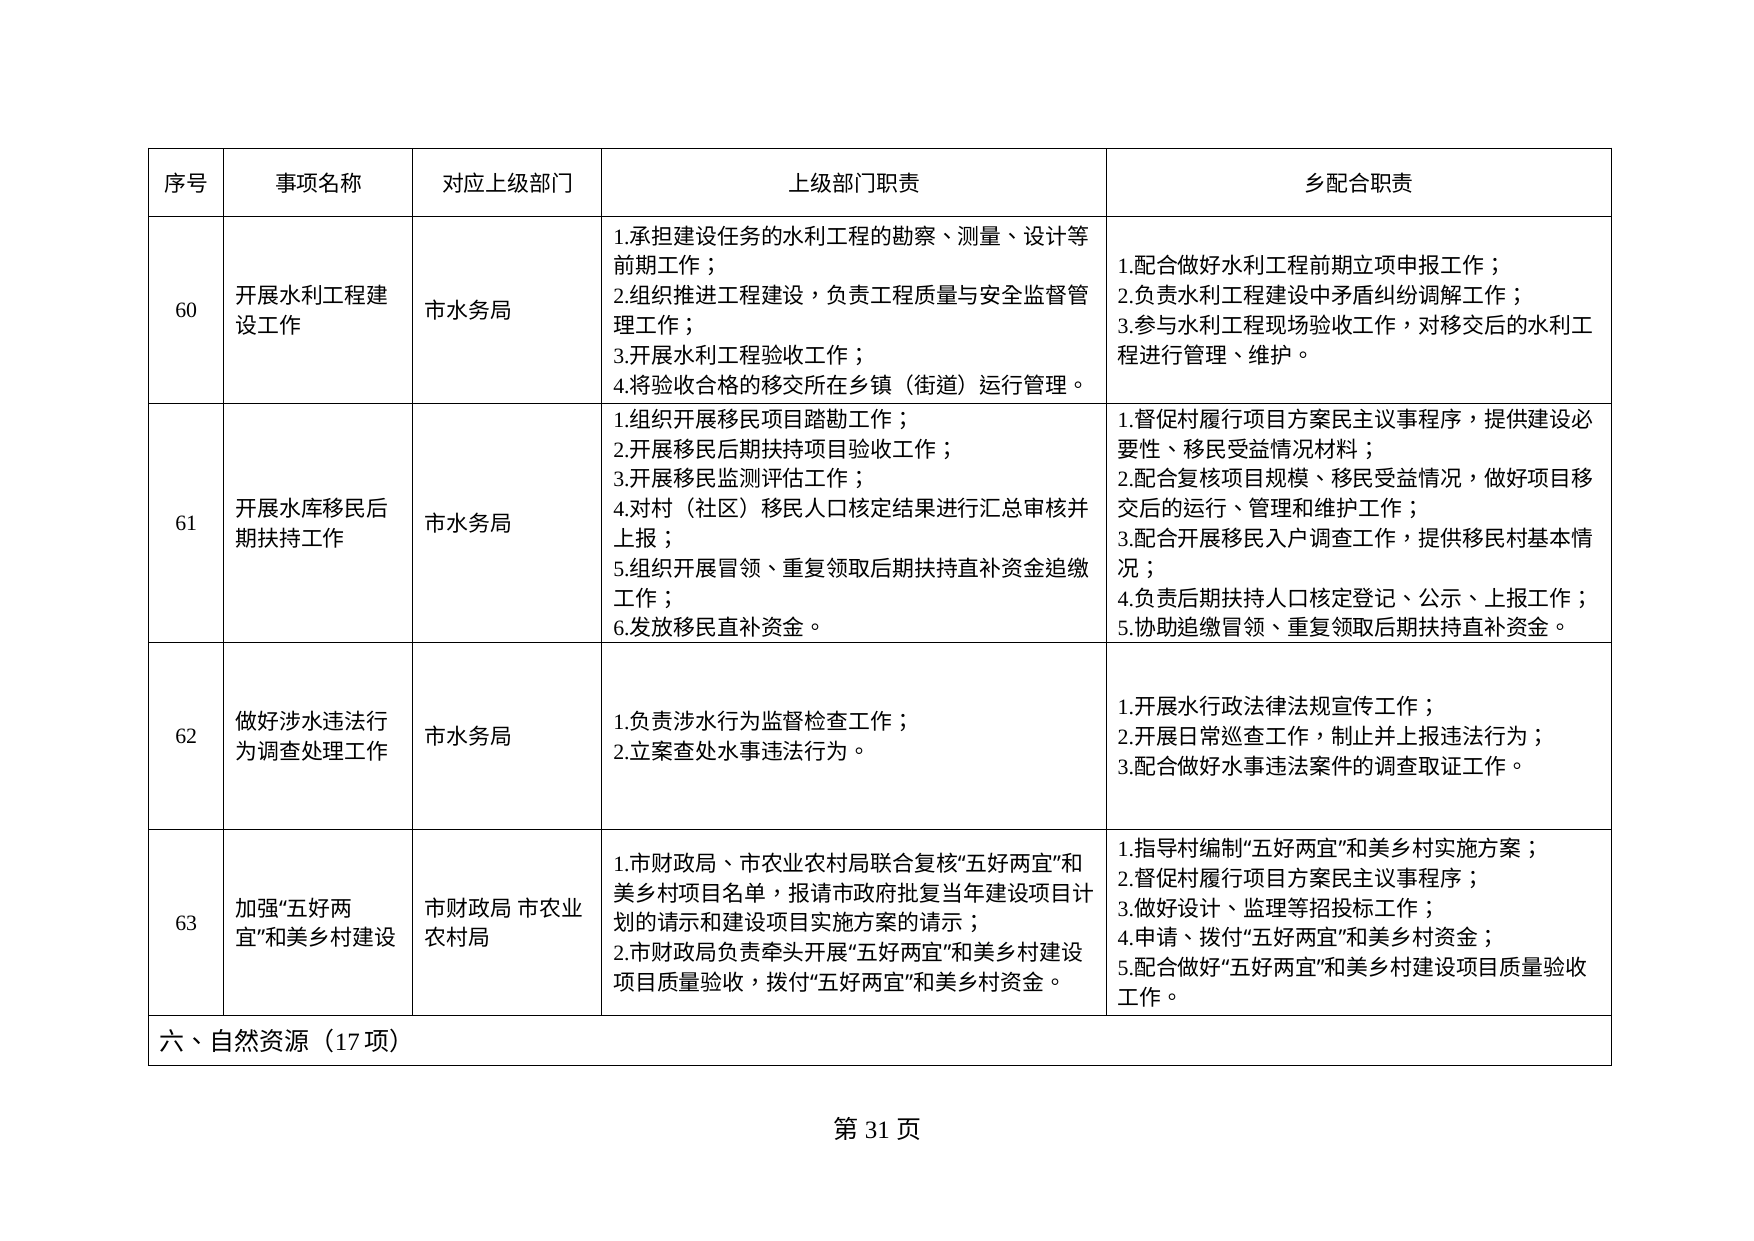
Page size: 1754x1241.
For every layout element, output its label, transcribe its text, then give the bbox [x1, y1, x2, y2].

table_cell 1.开展水行政法律法规宣传工作； 2.开展日常巡查工作，制止并上报违法行为； 3.配合做好水事违法案件的调查取证工作。 [1107, 643, 1611, 828]
table_cell 1.负责涉水行为监督检查工作； 2.立案查处水事违法行为。 [602, 643, 1106, 828]
table_cell 六、自然资源（17项） [149, 1016, 1611, 1065]
table_cell 60 [149, 217, 223, 403]
table_cell 61 [149, 404, 223, 642]
table_header 对应上级部门 [413, 149, 601, 216]
table_header 乡配合职责 [1107, 149, 1611, 216]
table_cell 市财政局 市农业农村局 [413, 830, 601, 1015]
table_header 序号 [149, 149, 223, 216]
table_header 事项名称 [224, 149, 412, 216]
table_cell 62 [149, 643, 223, 828]
table_header 上级部门职责 [602, 149, 1106, 216]
table_cell 开展水利工程建设工作 [224, 217, 412, 403]
table_cell 1.市财政局、市农业农村局联合复核“五好两宜”和美乡村项目名单，报请市政府批复当年建设项目计划的请示和建设项目实施方案的请示； 2.市财政局负责牵头开展“五好两宜”和美乡村建设项目质量验收，拨付“五好两宜”和美乡村资金。 [602, 830, 1106, 1015]
table_cell 1.指导村编制“五好两宜”和美乡村实施方案； 2.督促村履行项目方案民主议事程序； 3.做好设计、监理等招投标工作； 4.申请、拨付“五好两宜”和美乡村资金； 5.配合做好“五好两宜”和美乡村建设项目质量验收工作。 [1107, 830, 1611, 1015]
table_cell 加强“五好两宜”和美乡村建设 [224, 830, 412, 1015]
table_cell 开展水库移民后期扶持工作 [224, 404, 412, 642]
table_cell 63 [149, 830, 223, 1015]
table_cell 做好涉水违法行为调查处理工作 [224, 643, 412, 828]
table_cell 1.承担建设任务的水利工程的勘察、测量、设计等前期工作； 2.组织推进工程建设，负责工程质量与安全监督管理工作； 3.开展水利工程验收工作； 4.将验收合格的移交所在乡镇（街道）运行管理。 [602, 217, 1106, 403]
table_cell 1.组织开展移民项目踏勘工作； 2.开展移民后期扶持项目验收工作； 3.开展移民监测评估工作； 4.对村（社区）移民人口核定结果进行汇总审核并上报； 5.组织开展冒领、重复领取后期扶持直补资金追缴工作； 6.发放移民直补资金。 [602, 404, 1106, 642]
table_cell 市水务局 [413, 217, 601, 403]
table_cell 1.配合做好水利工程前期立项申报工作； 2.负责水利工程建设中矛盾纠纷调解工作； 3.参与水利工程现场验收工作，对移交后的水利工程进行管理、维护。 [1107, 217, 1611, 403]
table_cell 1.督促村履行项目方案民主议事程序，提供建设必要性、移民受益情况材料； 2.配合复核项目规模、移民受益情况，做好项目移交后的运行、管理和维护工作； 3.配合开展移民入户调查工作，提供移民村基本情况； 4.负责后期扶持人口核定登记、公示、上报工作； 5.协助追缴冒领、重复领取后期扶持直补资金。 [1107, 404, 1611, 642]
table_cell 市水务局 [413, 643, 601, 828]
table_cell 市水务局 [413, 404, 601, 642]
